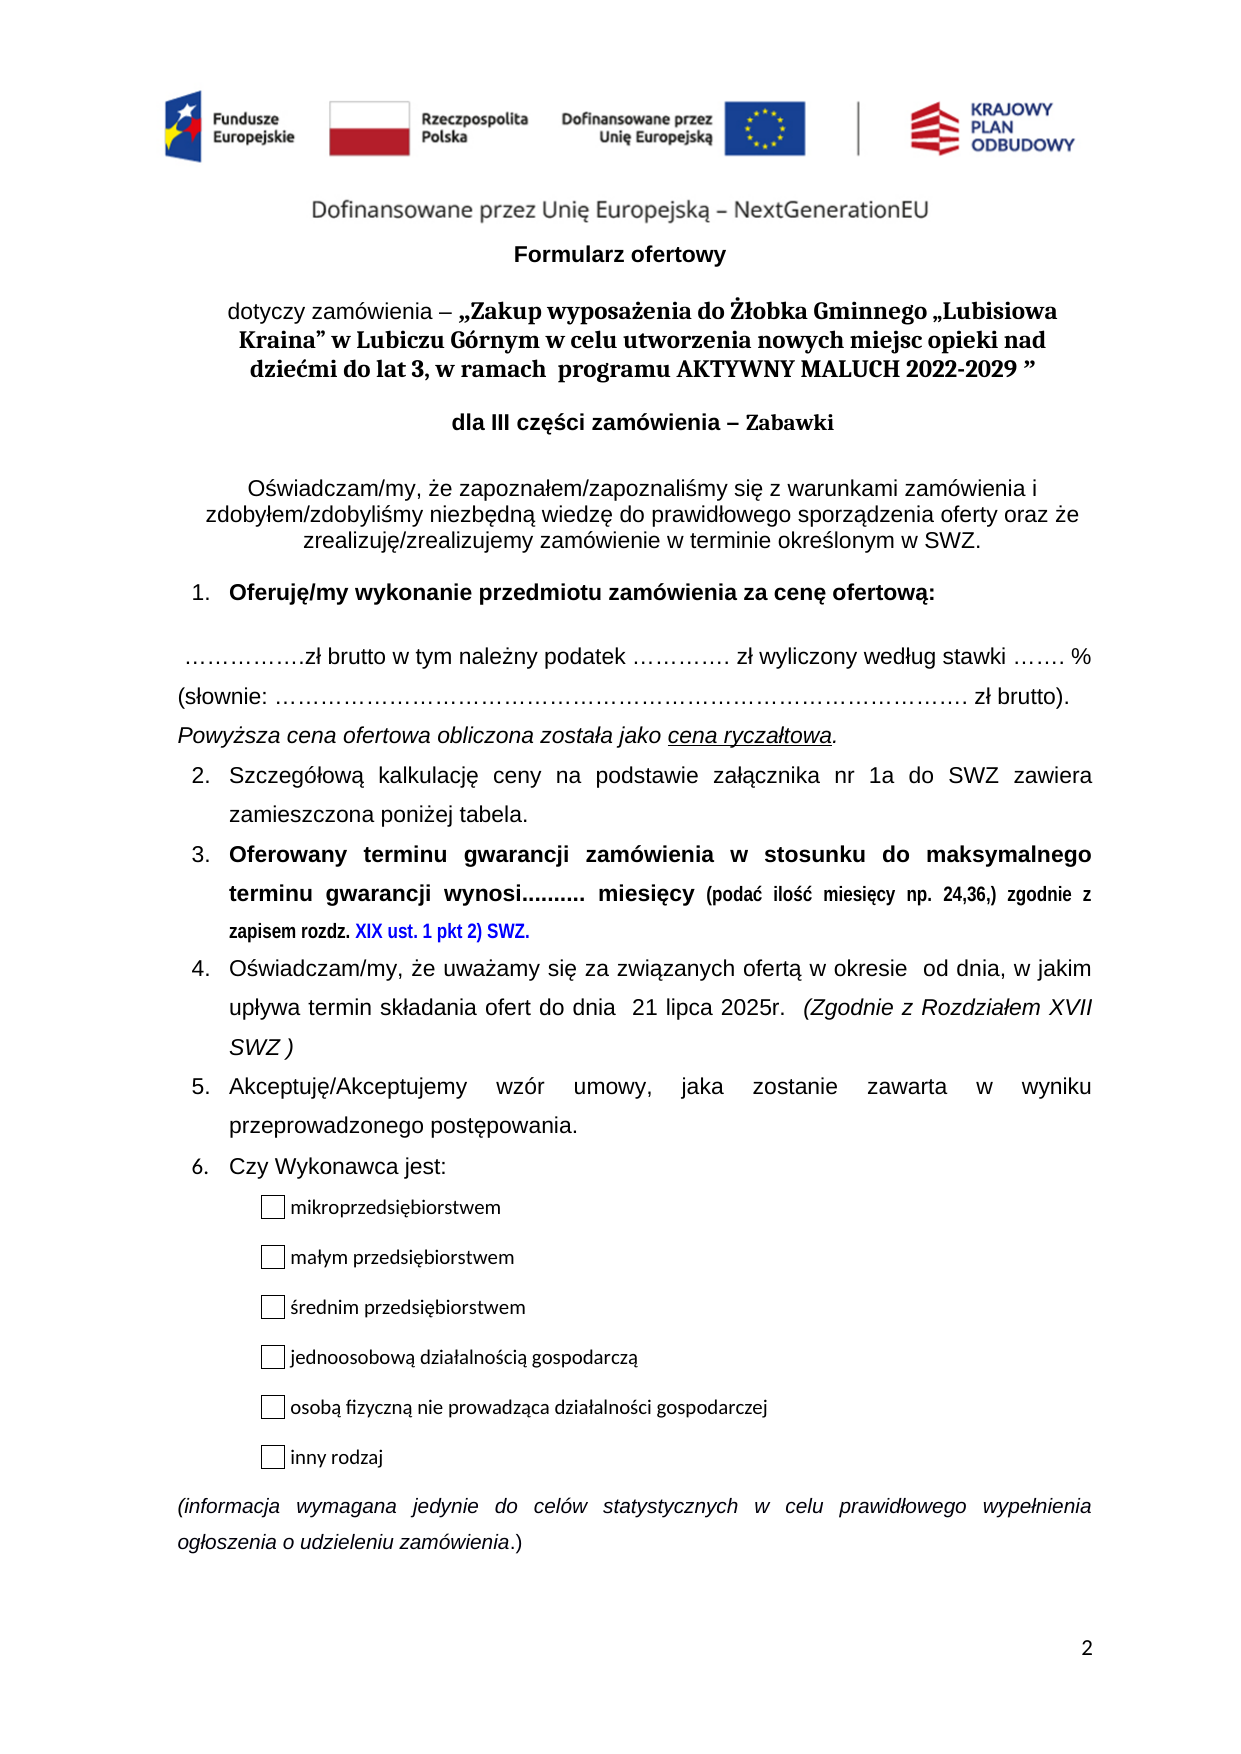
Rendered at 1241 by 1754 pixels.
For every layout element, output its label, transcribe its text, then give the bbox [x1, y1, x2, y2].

list Akceptuję/Akceptujemy wzór umowy, jaka zostanie zawarta w wyniku przeprowadzonego postępowania. [191, 1073, 1093, 1139]
text małym przedsiębiorstwem [260, 1244, 1093, 1269]
list Oświadczam/my, że zapoznałem/zapoznaliśmy się z warunkami zamówienia i zdobyłem/zdobyliśmy niezbędną wiedzę do prawidłowego sporządzenia oferty oraz że zrealizuję/zrealizujemy zamówienie w terminie określonym w SWZ. [192, 475, 1093, 554]
text osobą fizyczną nie prowadząca działalności gospodarczej [260, 1394, 1093, 1419]
text (informacja wymagana jedynie do celów statystycznych w celu prawidłowego wypełnienia ogłoszenia o udzieleniu zamówienia.) [177, 1494, 1093, 1554]
text Powyższa cena ofertowa obliczona została jako cena ryczałtowa. [177, 722, 1093, 749]
text (słownie: ………………………………………………………………………………. zł brutto). [177, 683, 1093, 709]
text jednoosobową działalnością gospodarczą [260, 1344, 1093, 1369]
text Formularz ofertowy [148, 241, 1093, 267]
list Oświadczam/my, że uważamy się za związanych ofertą w okresie od dnia, w jakim upływa termin składania ofert do dnia 21 lipca 2025r. (Zgodnie z Rozdziałem XVII SWZ ) [191, 954, 1093, 1060]
text średnim przedsiębiorstwem [260, 1294, 1093, 1319]
list dla III części zamówienia – Zabawki [193, 409, 1093, 436]
list Szczegółową kalkulację ceny na podstawie załącznika nr 1a do SWZ zawiera zamieszczona poniżej tabela. [191, 762, 1093, 828]
list Oferowany terminu gwarancji zamówienia w stosunku do maksymalnego terminu gwarancji wynosi.......... miesięcy (podać ilość miesięcy np. 24,36,) zgodnie z zapisem rozdz. XIX ust. 1 pkt 2) SWZ. [191, 841, 1093, 942]
text …………….zł brutto w tym należny podatek …………. zł wyliczony według stawki ……. % [177, 643, 1093, 670]
list dotyczy zamówienia – „Zakup wyposażenia do Żłobka Gminnego „Lubisiowa Kraina” w Lubiczu Górnym w celu utworzenia nowych miejsc opieki nad dziećmi do lat 3, w ramach programu AKTYWNY MALUCH 2022-2029 ” [193, 296, 1093, 384]
text mikroprzedsiębiorstwem [260, 1194, 1093, 1219]
text inny rodzaj [260, 1444, 1093, 1469]
picture [147, 73, 1093, 241]
list Oferuję/my wykonanie przedmiotu zamówienia za cenę ofertową: [191, 579, 1093, 605]
list Czy Wykonawca jest: [191, 1152, 1093, 1180]
